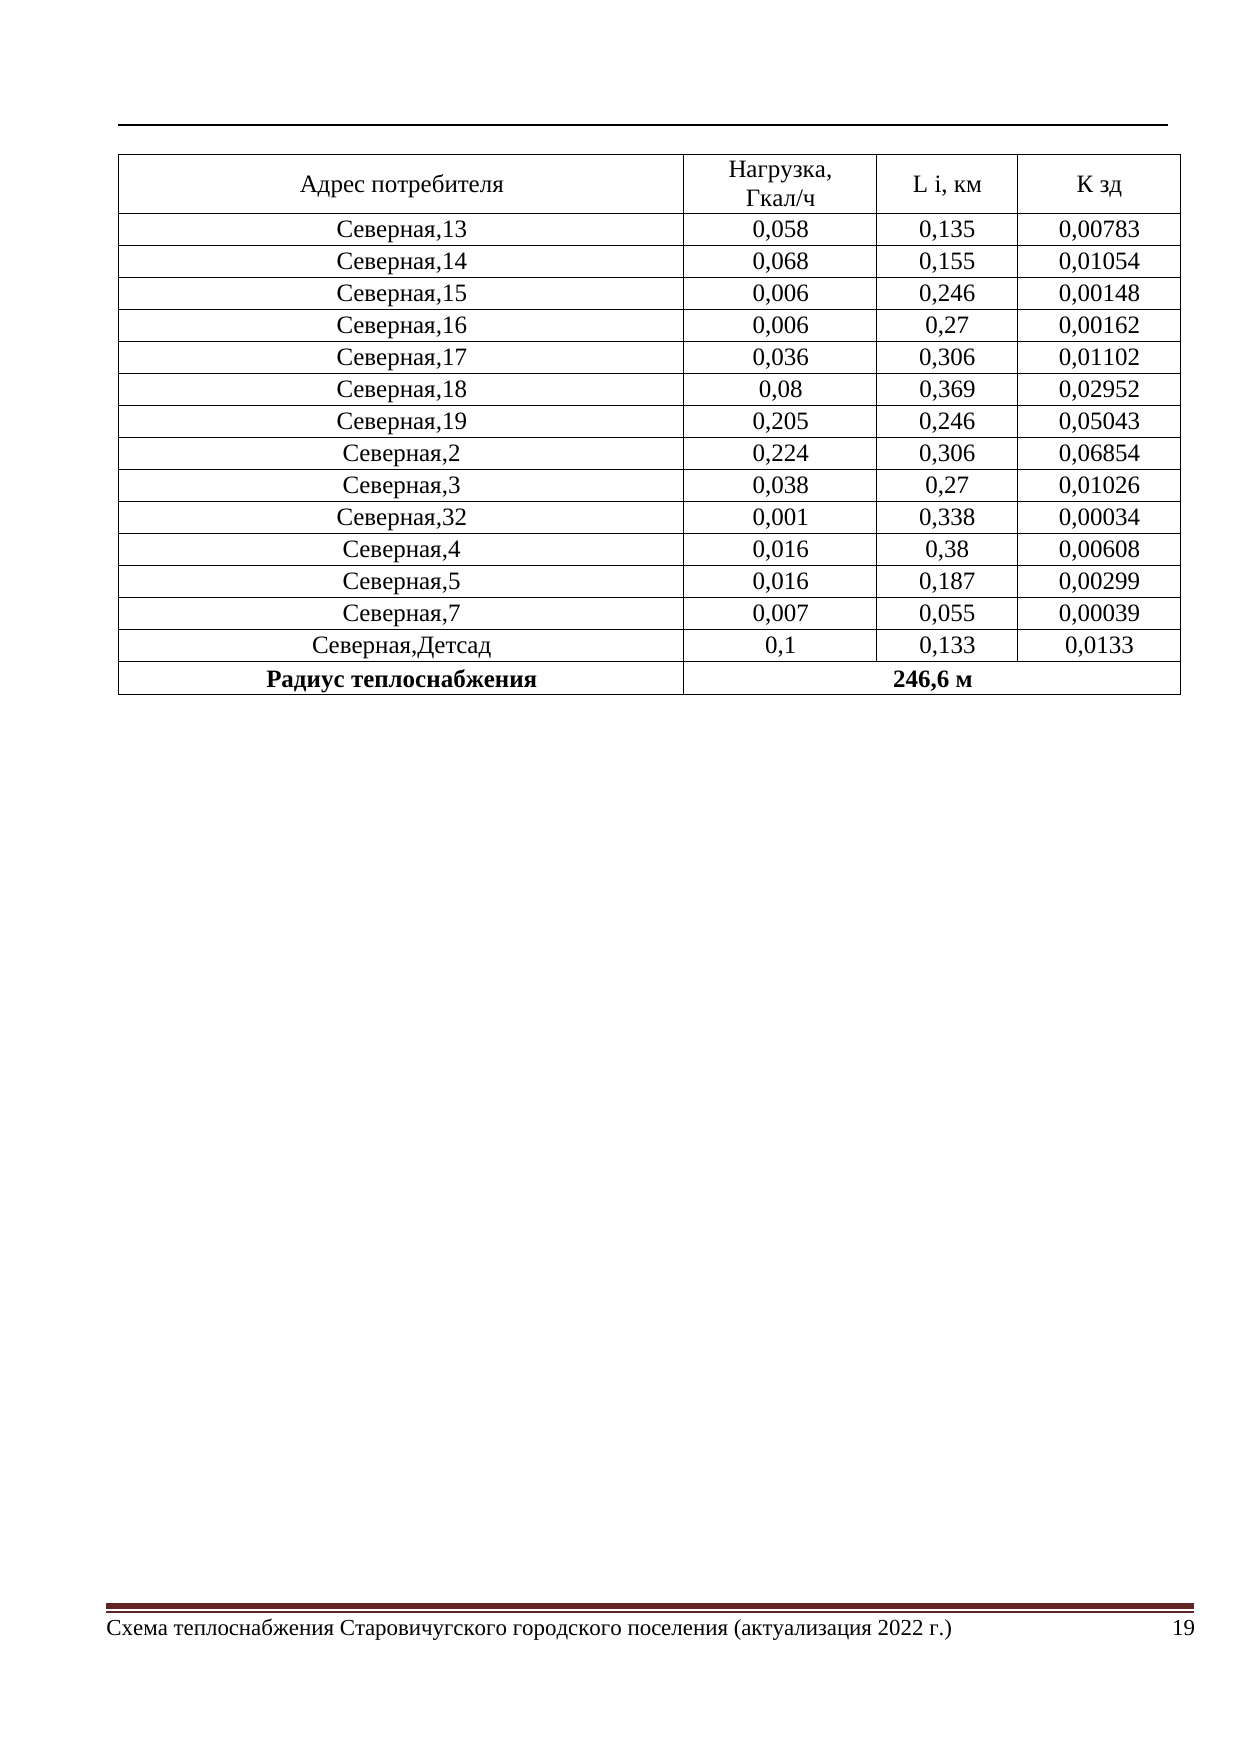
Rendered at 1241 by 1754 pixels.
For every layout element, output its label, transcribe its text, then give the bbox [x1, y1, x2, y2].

table_cell 0,02952 [1018, 374, 1180, 405]
table_cell Северная,18 [119, 374, 683, 405]
table_cell 0,01054 [1018, 246, 1180, 277]
table_cell 0,058 [684, 214, 876, 244]
table_cell 0,38 [877, 534, 1017, 565]
table_cell 0,133 [877, 630, 1017, 661]
table_cell 0,038 [684, 470, 876, 501]
table_header Нагрузка, Гкал/ч [684, 155, 876, 212]
table_cell 0,338 [877, 502, 1017, 533]
table_cell 0,246 [877, 406, 1017, 437]
table_cell 0,205 [684, 406, 876, 437]
table_header Адрес потребителя [119, 155, 683, 212]
table_cell 0,306 [877, 438, 1017, 469]
table_header L i, км [877, 155, 1017, 212]
table_cell Северная,19 [119, 406, 683, 437]
table_cell 0,1 [684, 630, 876, 661]
table_cell 0,016 [684, 566, 876, 597]
table_cell 0,155 [877, 246, 1017, 277]
table_cell 0,246 [877, 278, 1017, 308]
table_cell Радиус теплоснабжения [119, 662, 683, 694]
table_cell 246,6 м [684, 662, 1180, 694]
table_cell Северная,32 [119, 502, 683, 533]
table_cell 0,01102 [1018, 342, 1180, 373]
table_cell 0,369 [877, 374, 1017, 405]
table_cell 0,08 [684, 374, 876, 405]
table_cell Северная,4 [119, 534, 683, 565]
table_cell 0,007 [684, 598, 876, 629]
table_cell 0,0133 [1018, 630, 1180, 661]
table_cell 0,055 [877, 598, 1017, 629]
table_cell 0,00783 [1018, 214, 1180, 244]
table_cell 0,006 [684, 278, 876, 308]
table_cell 0,016 [684, 534, 876, 565]
table_cell Северная,15 [119, 278, 683, 308]
table_cell Северная,2 [119, 438, 683, 469]
table_cell Северная,3 [119, 470, 683, 501]
table_cell 0,224 [684, 438, 876, 469]
table_cell 0,187 [877, 566, 1017, 597]
table_cell 0,00299 [1018, 566, 1180, 597]
table_cell 0,27 [877, 470, 1017, 501]
table_header К зд [1018, 155, 1180, 212]
table_cell 0,006 [684, 310, 876, 341]
table_cell 0,05043 [1018, 406, 1180, 437]
table_cell 0,27 [877, 310, 1017, 341]
table_cell 0,00034 [1018, 502, 1180, 533]
table_cell Северная,16 [119, 310, 683, 341]
table_cell Северная,14 [119, 246, 683, 277]
table_cell 0,135 [877, 214, 1017, 244]
table_cell 0,068 [684, 246, 876, 277]
table_cell Северная,17 [119, 342, 683, 373]
table_cell 0,00608 [1018, 534, 1180, 565]
table_cell Северная,Детсад [119, 630, 683, 661]
table_cell 0,001 [684, 502, 876, 533]
table_cell Северная,7 [119, 598, 683, 629]
table_cell 0,306 [877, 342, 1017, 373]
table_cell 0,036 [684, 342, 876, 373]
table_cell 0,00148 [1018, 278, 1180, 308]
table_cell Северная,13 [119, 214, 683, 244]
table_cell 0,00162 [1018, 310, 1180, 341]
table_cell 0,01026 [1018, 470, 1180, 501]
table_cell 0,06854 [1018, 438, 1180, 469]
table_cell 0,00039 [1018, 598, 1180, 629]
table_cell Северная,5 [119, 566, 683, 597]
